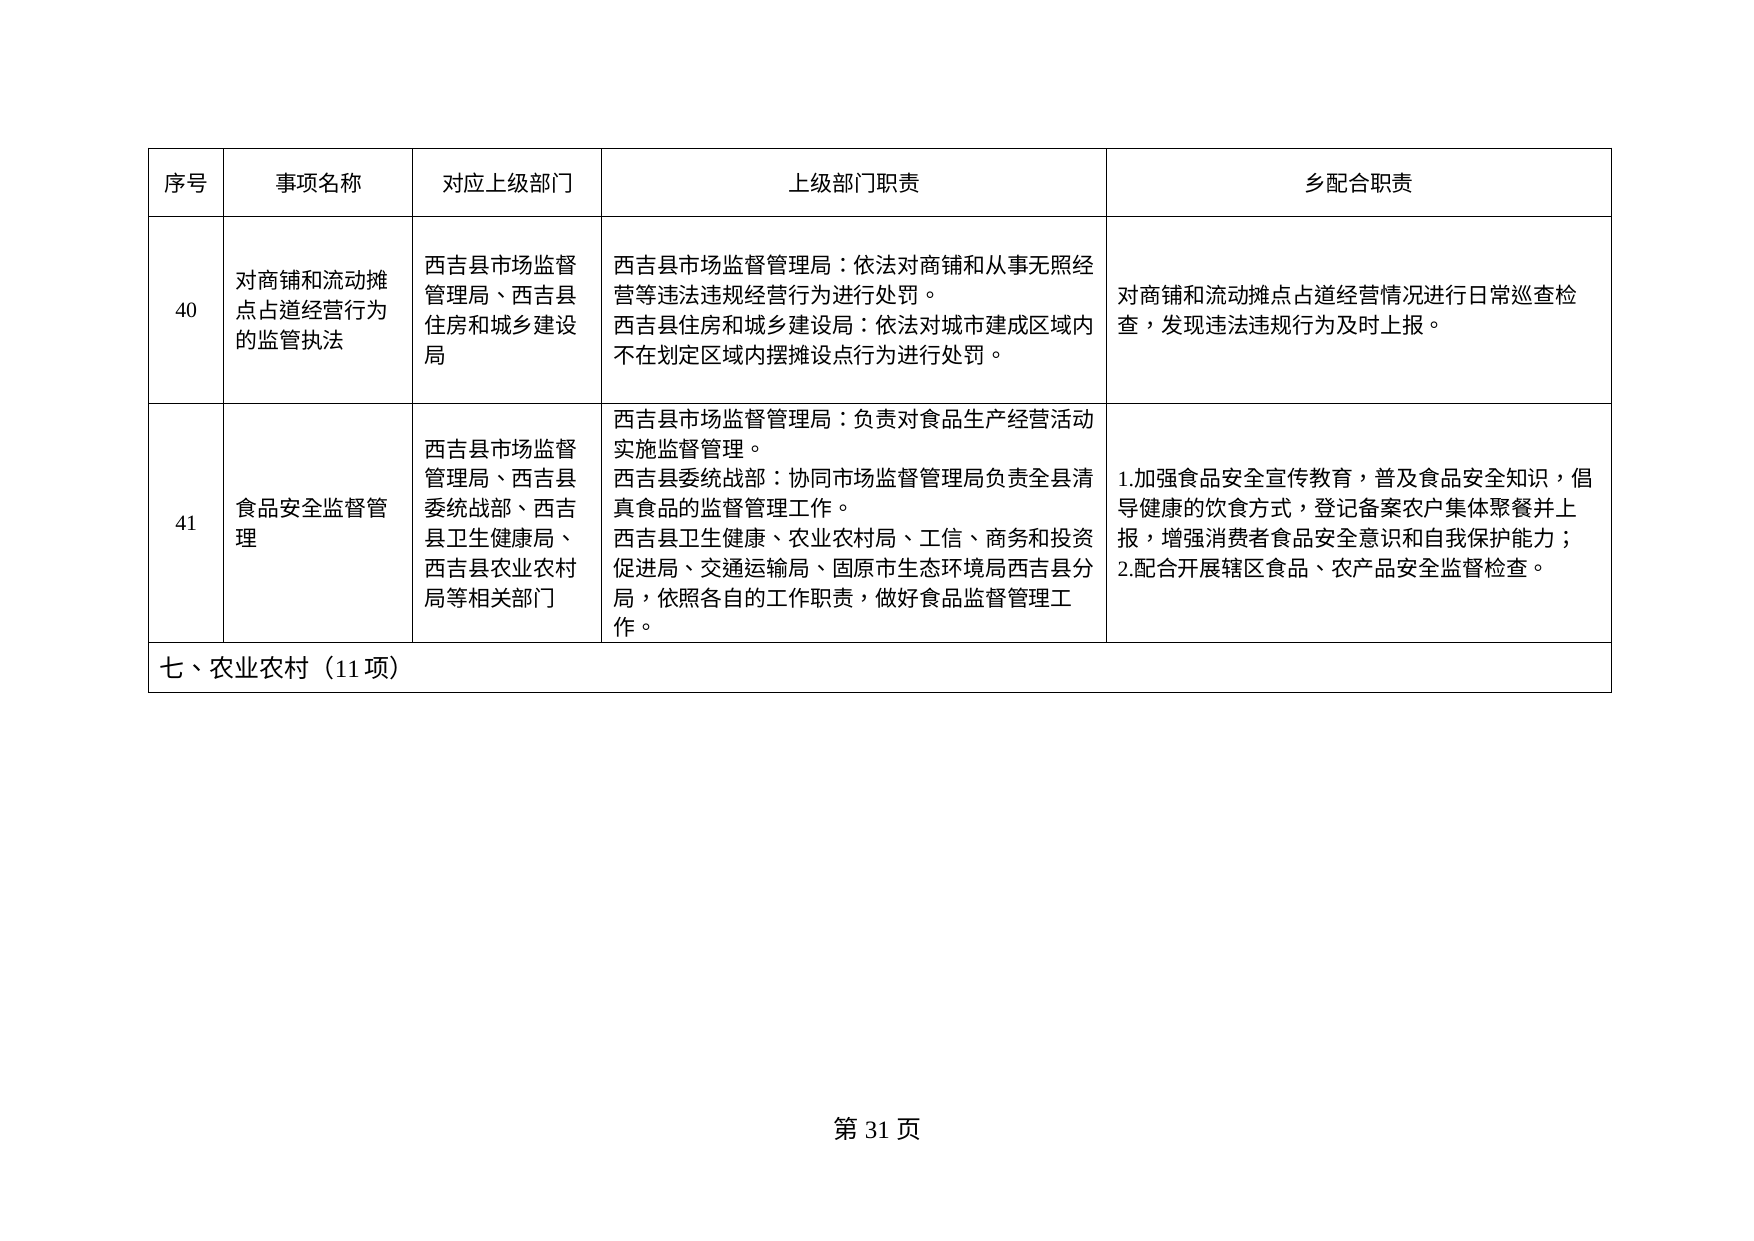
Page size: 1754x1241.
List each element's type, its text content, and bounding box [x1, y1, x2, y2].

table_header 事项名称 [224, 149, 412, 216]
table_header 序号 [149, 149, 223, 216]
table_cell 1.加强食品安全宣传教育，普及食品安全知识，倡导健康的饮食方式，登记备案农户集体聚餐并上报，增强消费者食品安全意识和自我保护能力； 2.配合开展辖区食品、农产品安全监督检查。 [1107, 404, 1611, 642]
table_cell 40 [149, 217, 223, 403]
table_cell 41 [149, 404, 223, 642]
table_cell 对商铺和流动摊点占道经营情况进行日常巡查检查，发现违法违规行为及时上报。 [1107, 217, 1611, 403]
table_header 上级部门职责 [602, 149, 1106, 216]
table_header 对应上级部门 [413, 149, 601, 216]
table_cell 七、农业农村（11项） [149, 643, 1611, 692]
table_cell 对商铺和流动摊点占道经营行为的监管执法 [224, 217, 412, 403]
table_cell 西吉县市场监督管理局：依法对商铺和从事无照经营等违法违规经营行为进行处罚。 西吉县住房和城乡建设局：依法对城市建成区域内不在划定区域内摆摊设点行为进行处罚。 [602, 217, 1106, 403]
table_cell 西吉县市场监督管理局、西吉县住房和城乡建设局 [413, 217, 601, 403]
table_header 乡配合职责 [1107, 149, 1611, 216]
table_cell 西吉县市场监督管理局：负责对食品生产经营活动实施监督管理。 西吉县委统战部：协同市场监督管理局负责全县清真食品的监督管理工作。 西吉县卫生健康、农业农村局、工信、商务和投资促进局、交通运输局、固原市生态环境局西吉县分局，依照各自的工作职责，做好食品监督管理工作。 [602, 404, 1106, 642]
table_cell 食品安全监督管理 [224, 404, 412, 642]
table_cell 西吉县市场监督管理局、西吉县委统战部、西吉县卫生健康局、西吉县农业农村局等相关部门 [413, 404, 601, 642]
